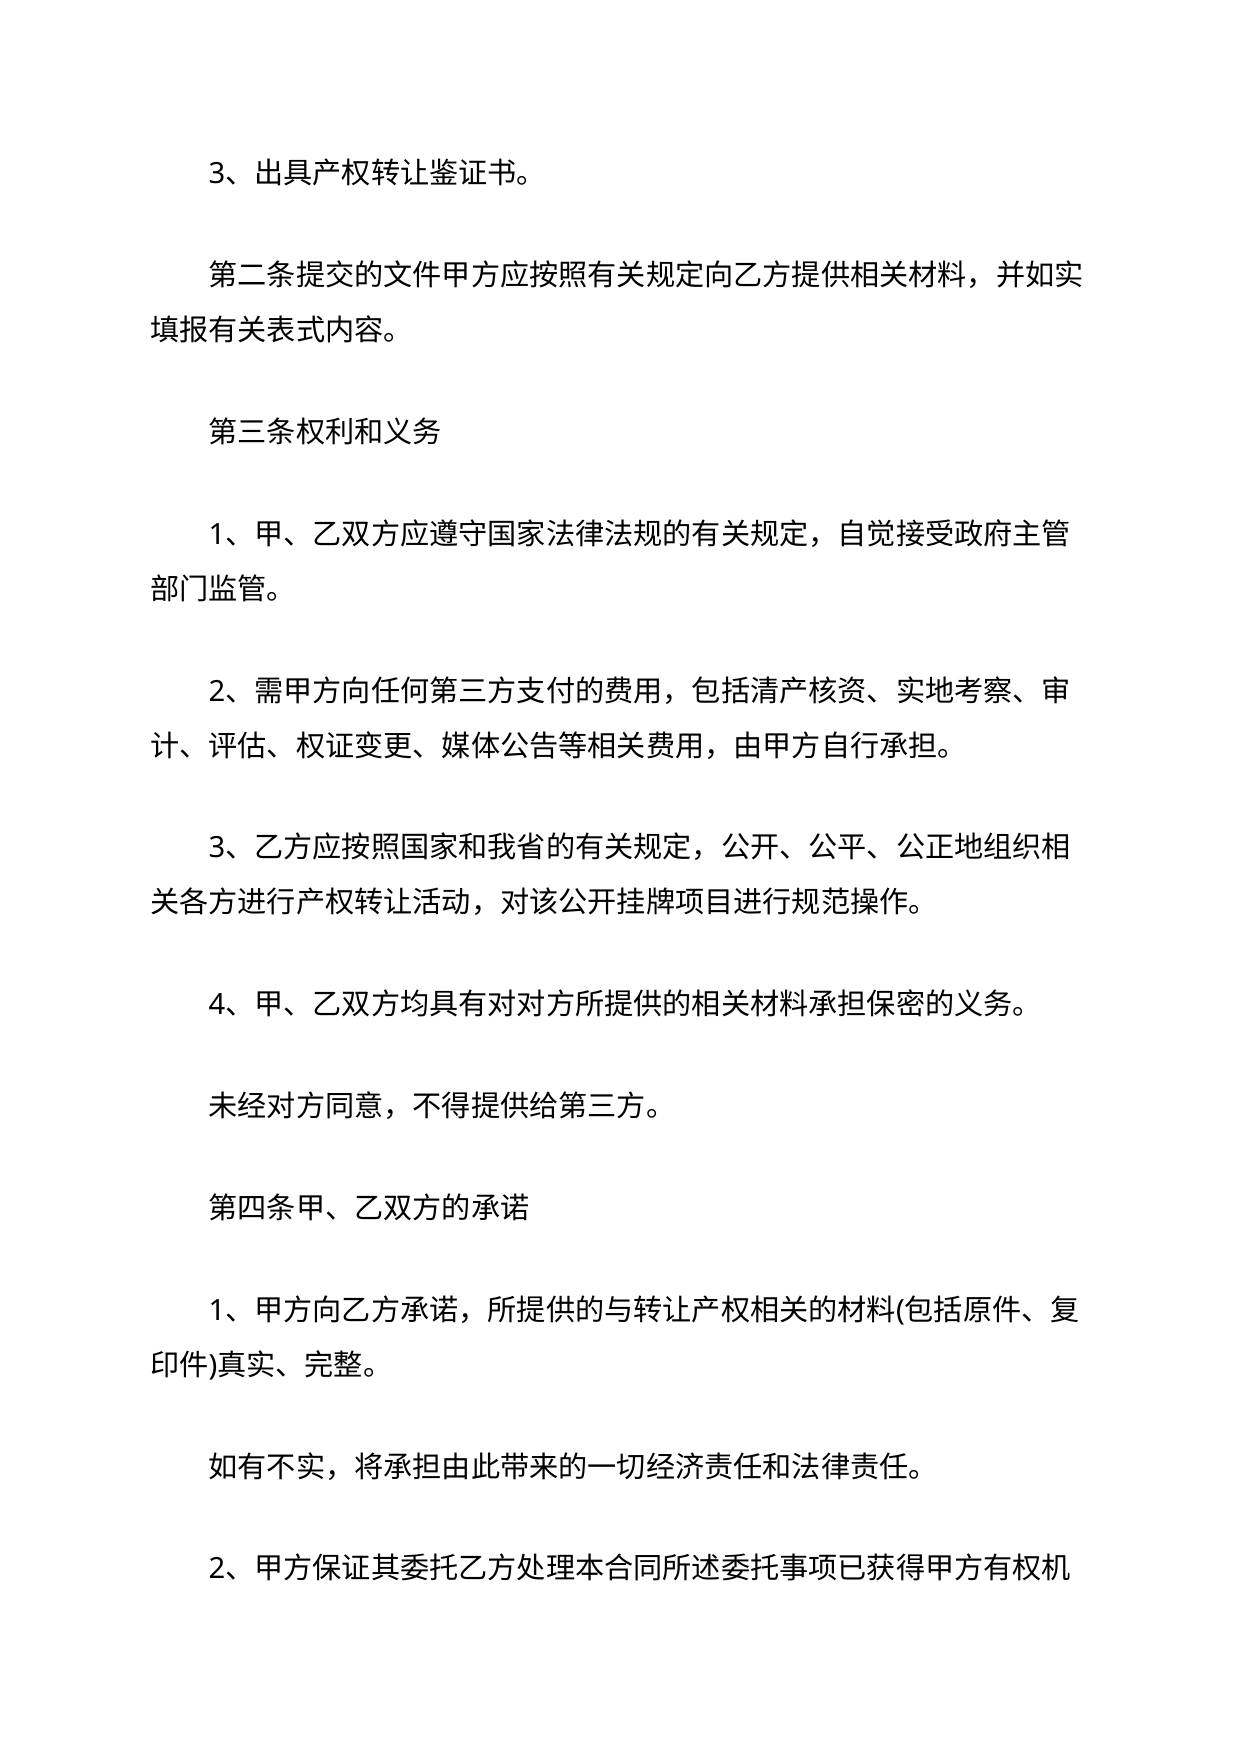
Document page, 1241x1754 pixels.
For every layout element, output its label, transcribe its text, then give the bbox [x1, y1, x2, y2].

text 4、甲、乙双方均具有对对方所提供的相关材料承担保密的义务。 [150, 981, 1090, 1023]
text 第二条提交的文件甲方应按照有关规定向乙方提供相关材料，并如实填报有关表式内容。 [150, 252, 1090, 349]
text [150, 1545, 1090, 1587]
text 第四条甲、乙双方的承诺 [150, 1184, 1090, 1227]
text 如有不实，将承担由此带来的一切经济责任和法律责任。 [150, 1443, 1090, 1486]
text 第三条权利和义务 [150, 409, 1090, 451]
text 未经对方同意，不得提供给第三方。 [150, 1083, 1090, 1125]
text 3、乙方应按照国家和我省的有关规定，公开、公平、公正地组织相关各方进行产权转让活动，对该公开挂牌项目进行规范操作。 [150, 824, 1090, 921]
text 2、需甲方向任何第三方支付的费用，包括清产核资、实地考察、审计、评估、权证变更、媒体公告等相关费用，由甲方自行承担。 [150, 667, 1090, 764]
text 1、甲方向乙方承诺，所提供的与转让产权相关的材料(包括原件、复印件)真实、完整。 [150, 1286, 1090, 1384]
text 3、出具产权转让鉴证书。 [150, 150, 1090, 192]
text 1、甲、乙双方应遵守国家法律法规的有关规定，自觉接受政府主管部门监管。 [150, 510, 1090, 608]
